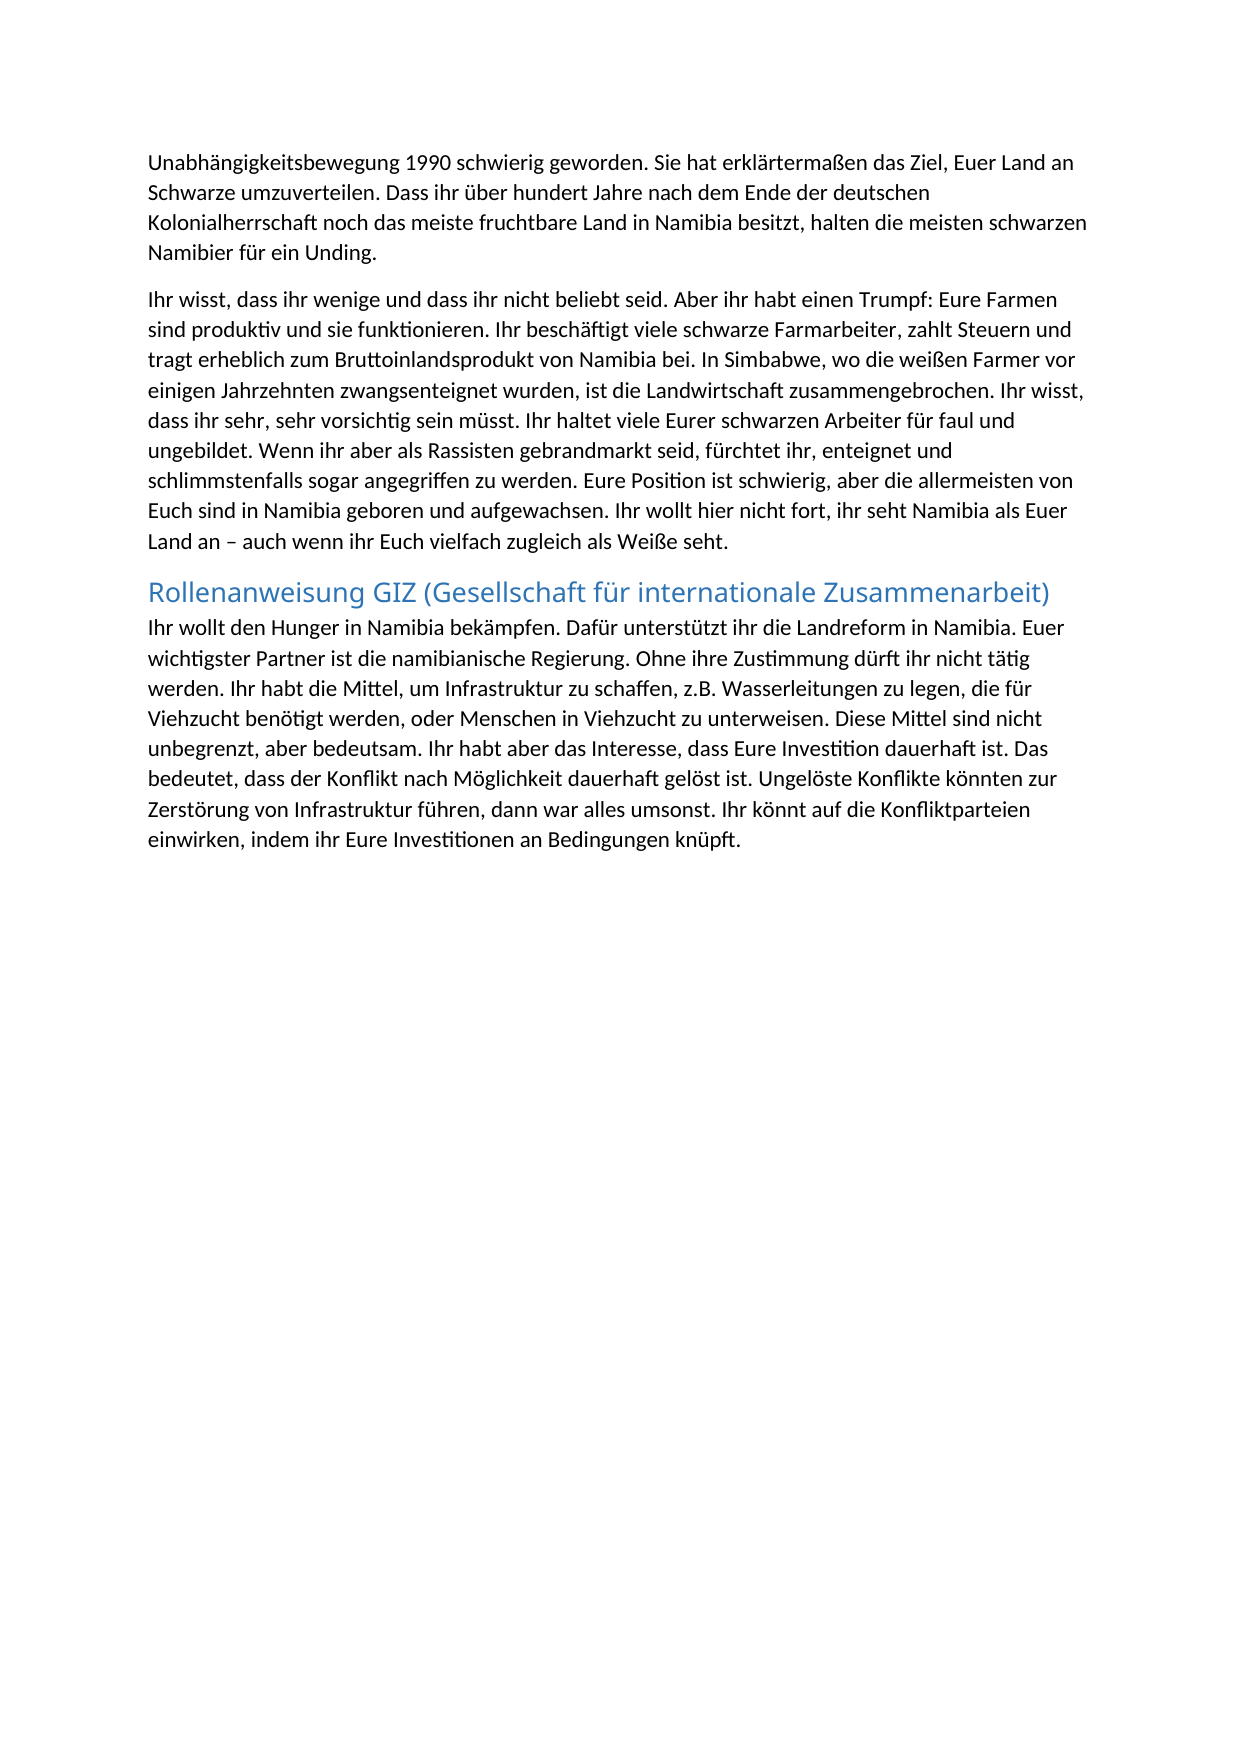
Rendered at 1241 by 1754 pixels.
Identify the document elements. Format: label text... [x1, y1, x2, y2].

text Ihr wollt den Hunger in Namibia bekämpfen. Dafür unterstützt ihr die Landreform in Namibia. Euer wichtigster Partner ist die namibianische Regierung. Ohne ihre Zustimmung dürft ihr nicht tätig werden. Ihr habt die Mittel, um Infrastruktur zu schaffen, z.B. Wasserleitungen zu legen, die für Viehzucht benötigt werden, oder Menschen in Viehzucht zu unterweisen. Diese Mittel sind nicht unbegrenzt, aber bedeutsam. Ihr habt aber das Interesse, dass Eure Investition dauerhaft ist. Das bedeutet, dass der Konflikt nach Möglichkeit dauerhaft gelöst ist. Ungelöste Konflikte könnten zur Zerstörung von Infrastruktur führen, dann war alles umsonst. Ihr könnt auf die Konfliktparteien einwirken, indem ihr Eure Investitionen an Bedingungen knüpft. [148, 613, 1093, 853]
text Ihr wisst, dass ihr wenige und dass ihr nicht beliebt seid. Aber ihr habt einen Trumpf: Eure Farmen sind produktiv und sie funktionieren. Ihr beschäftigt viele schwarze Farmarbeiter, zahlt Steuern und tragt erheblich zum Bruttoinlandsprodukt von Namibia bei. In Simbabwe, wo die weißen Farmer vor einigen Jahrzehnten zwangsenteignet wurden, ist die Landwirtschaft zusammengebrochen. Ihr wisst, dass ihr sehr, sehr vorsichtig sein müsst. Ihr haltet viele Eurer schwarzen Arbeiter für faul und ungebildet. Wenn ihr aber als Rassisten gebrandmarkt seid, fürchtet ihr, enteignet und schlimmstenfalls sogar angegriffen zu werden. Eure Position ist schwierig, aber die allermeisten von Euch sind in Namibia geboren und aufgewachsen. Ihr wollt hier nicht fort, ihr seht Namibia als Euer Land an – auch wenn ihr Euch vielfach zugleich als Weiße seht. [148, 285, 1093, 555]
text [148, 148, 1093, 266]
subtitle Rollenanweisung GIZ (Gesellschaft für internationale Zusammenarbeit) [148, 574, 1093, 611]
